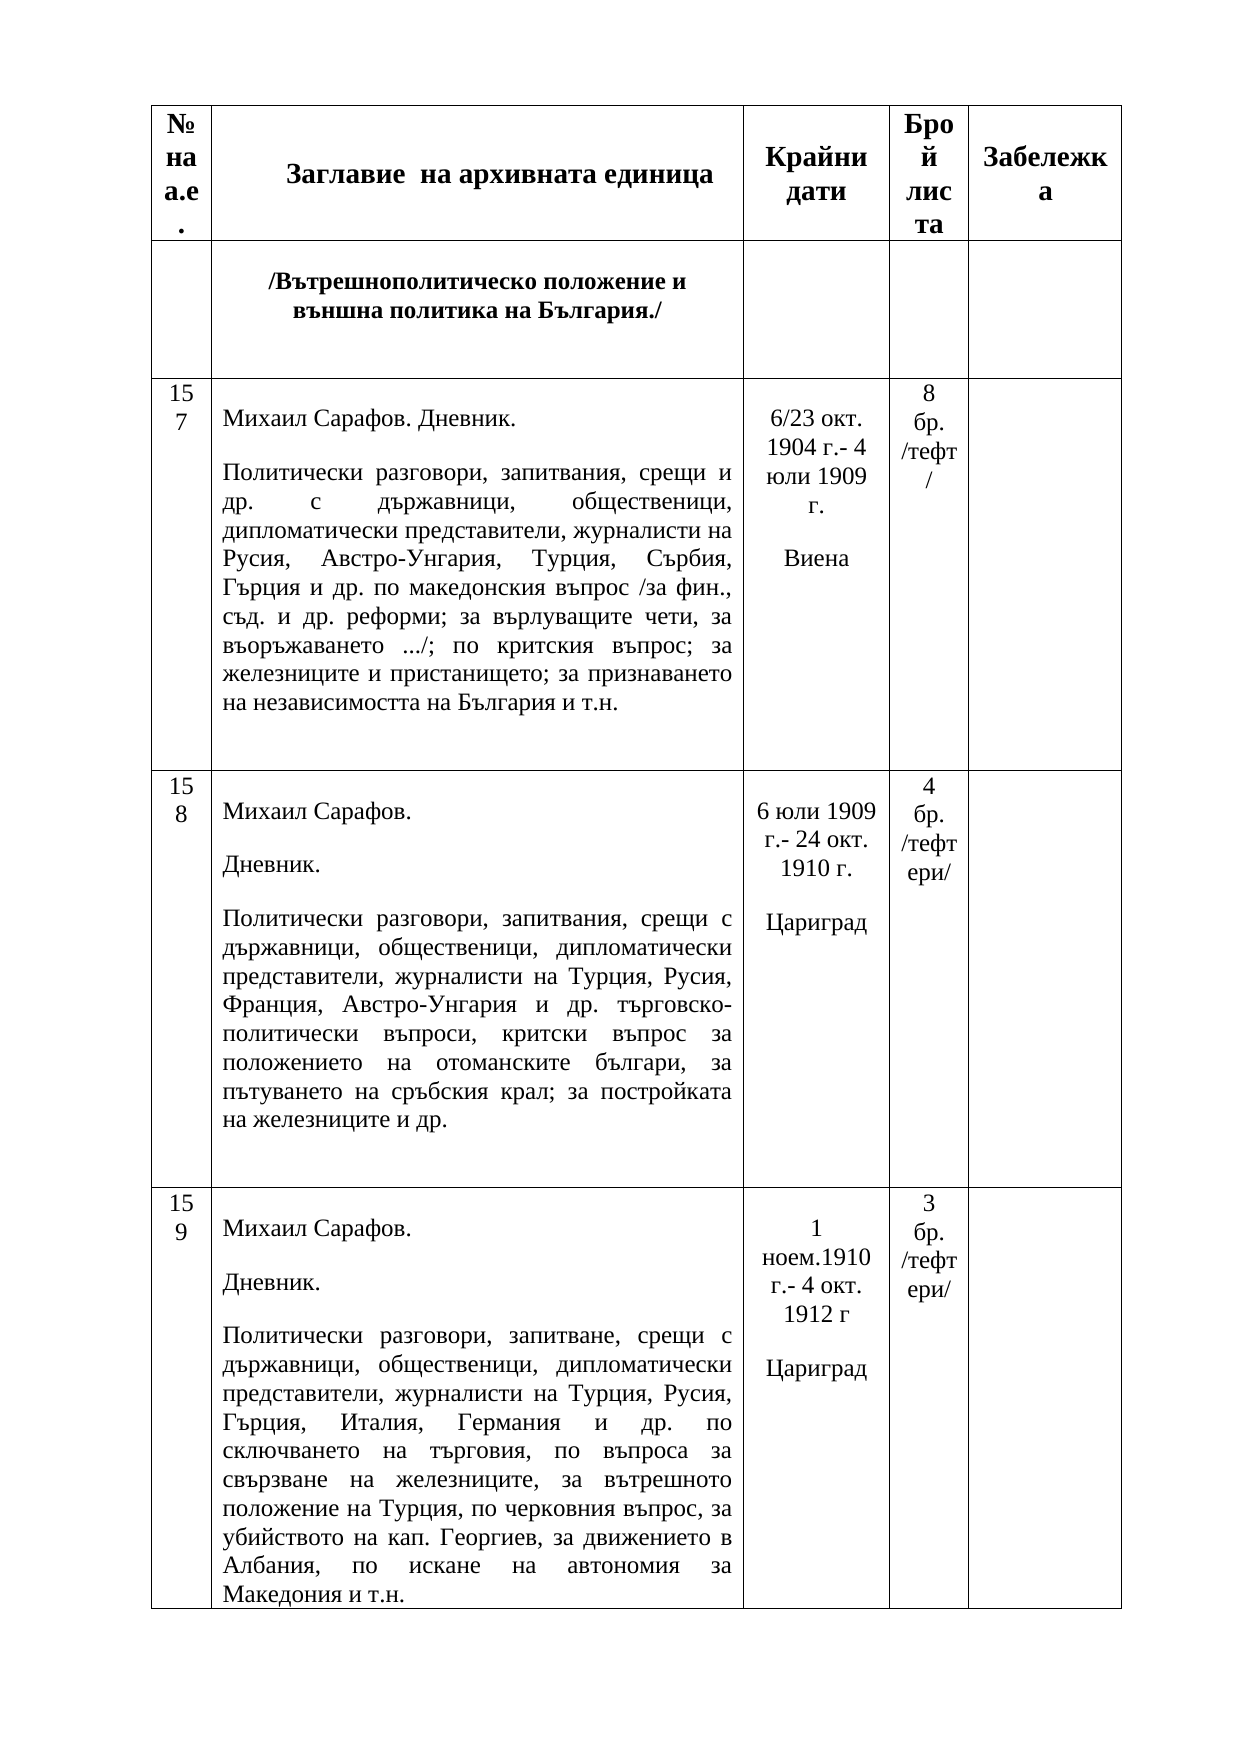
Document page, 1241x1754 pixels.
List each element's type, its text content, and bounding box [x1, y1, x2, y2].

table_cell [212, 1188, 743, 1608]
table_cell [969, 379, 1121, 770]
table_cell 158 [152, 771, 211, 1187]
table_cell 1 ноем.1910 г.- 4 окт. 1912 г Цариград [744, 1188, 889, 1608]
table_cell [890, 241, 968, 377]
table_cell [744, 241, 889, 377]
table_cell 4 бр. /тефтери/ [890, 771, 968, 1187]
table_header Заглавие на архивната единица [212, 106, 743, 240]
table_cell 6 юли 1909 г.- 24 окт. 1910 г. Цариград [744, 771, 889, 1187]
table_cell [212, 241, 743, 377]
table_cell 3 бр. /тефтери/ [890, 1188, 968, 1608]
table_header Забележка [969, 106, 1121, 240]
table_cell Михаил Сарафов. Дневник. Политически разговори, запитвания, срещи с държавници, общественици, дипломатически представители, журналисти на Турция, Русия, Франция, Австро-Унгария и др. търговско-политически въпроси, критски въпрос за положението на отоманските българи, за пътуването на сръбския крал; за постройката на железниците и др. [212, 771, 743, 1187]
table_cell 159 [152, 1188, 211, 1608]
table_cell [969, 241, 1121, 377]
table_cell [152, 241, 211, 377]
table_cell 6/23 окт. 1904 г.- 4 юли 1909 г. Виена [744, 379, 889, 770]
table_header № на а.е. [152, 106, 211, 240]
table_cell 157 [152, 379, 211, 770]
table_cell 8 бр. /тефт/ [890, 379, 968, 770]
table_cell [969, 1188, 1121, 1608]
table_cell Михаил Сарафов. Дневник. Политически разговори, запитвания, срещи и др. с държавници, общественици, дипломатически представители, журналисти на Русия, Австро-Унгария, Турция, Сърбия, Гърция и др. по македонския въпрос /за фин., съд. и др. реформи; за върлуващите чети, за въоръжаването .../; по критския въпрос; за железниците и пристанището; за признаването на независимостта на България и т.н. [212, 379, 743, 770]
table_header Брой листа [890, 106, 968, 240]
table_header Крайни дати [744, 106, 889, 240]
table_cell [969, 771, 1121, 1187]
